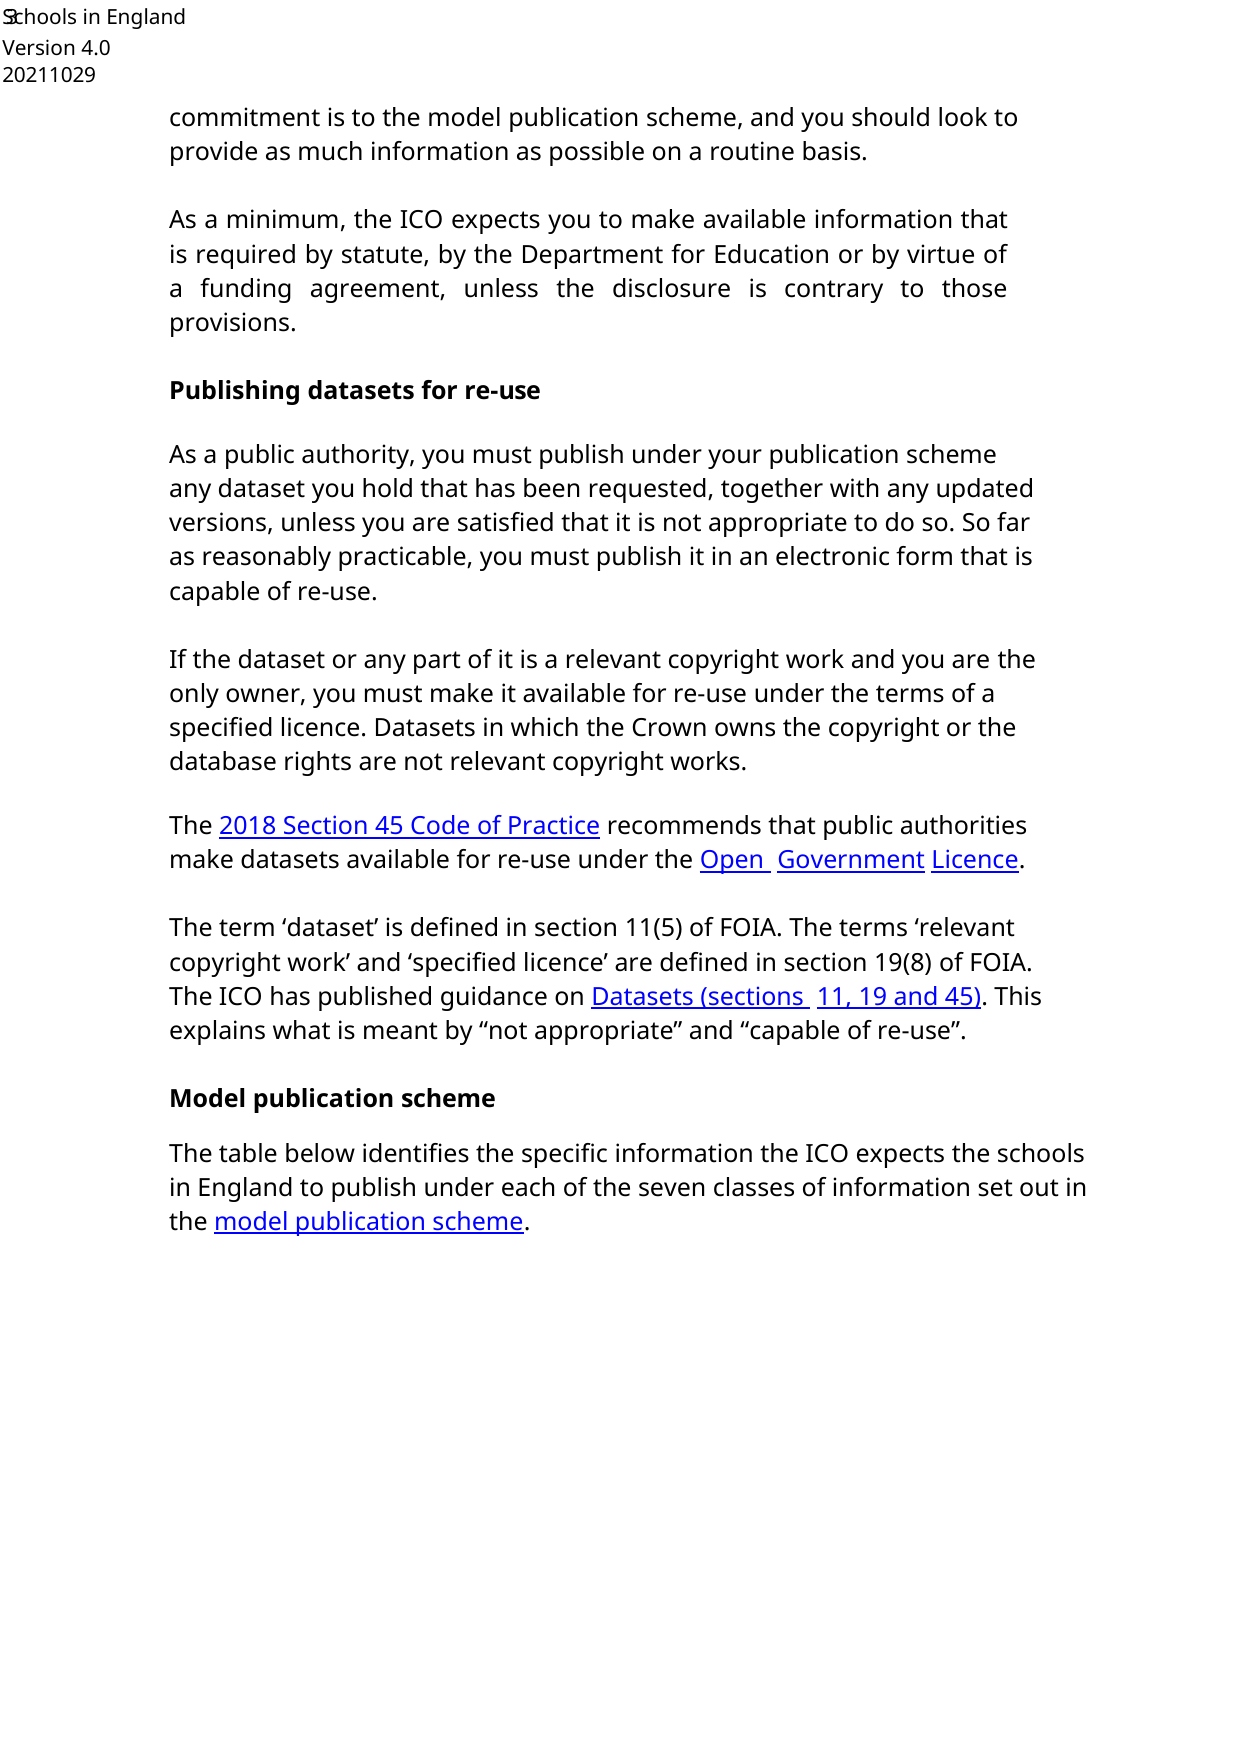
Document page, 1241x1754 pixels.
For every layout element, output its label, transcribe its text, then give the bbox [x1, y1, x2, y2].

subtitle Publishing datasets for re-use [169, 372, 1111, 407]
text The term ‘dataset’ is defined in section 11(5) of FOIA. The terms ‘relevant copyright work’ and ‘specified licence’ are defined in section 19(8) of FOIA. The ICO has published guidance on Datasets (sections 11, 19 and 45). This explains what is meant by “not appropriate” and “capable of re-use”. [169, 910, 1063, 1046]
text commitment is to the model publication scheme, and you should look to provide as much information as possible on a routine basis. [169, 100, 1063, 168]
text As a public authority, you must publish under your publication scheme any dataset you hold that has been requested, together with any updated versions, unless you are satisfied that it is not appropriate to do so. So far as reasonably practicable, you must publish it in an electronic form that is capable of re-use. [169, 437, 1044, 607]
text If the dataset or any part of it is a relevant copyright work and you are the only owner, you must make it available for re-use under the terms of a specified licence. Datasets in which the Crown owns the copyright or the database rights are not relevant copyright works. [169, 641, 1044, 778]
subtitle Model publication scheme [169, 1081, 1111, 1114]
text The 2018 Section 45 Code of Practice recommends that public authorities make datasets available for re-use under the Open Government Licence. [169, 808, 1044, 876]
text The table below identifies the specific information the ICO expects the schools in England to publish under each of the seven classes of information set out in the model publication scheme. [169, 1135, 1111, 1237]
text As a minimum, the ICO expects you to make available information that is required by statute, by the Department for Education or by virtue of a funding agreement, unless the disclosure is contrary to those provisions. [169, 202, 1008, 338]
